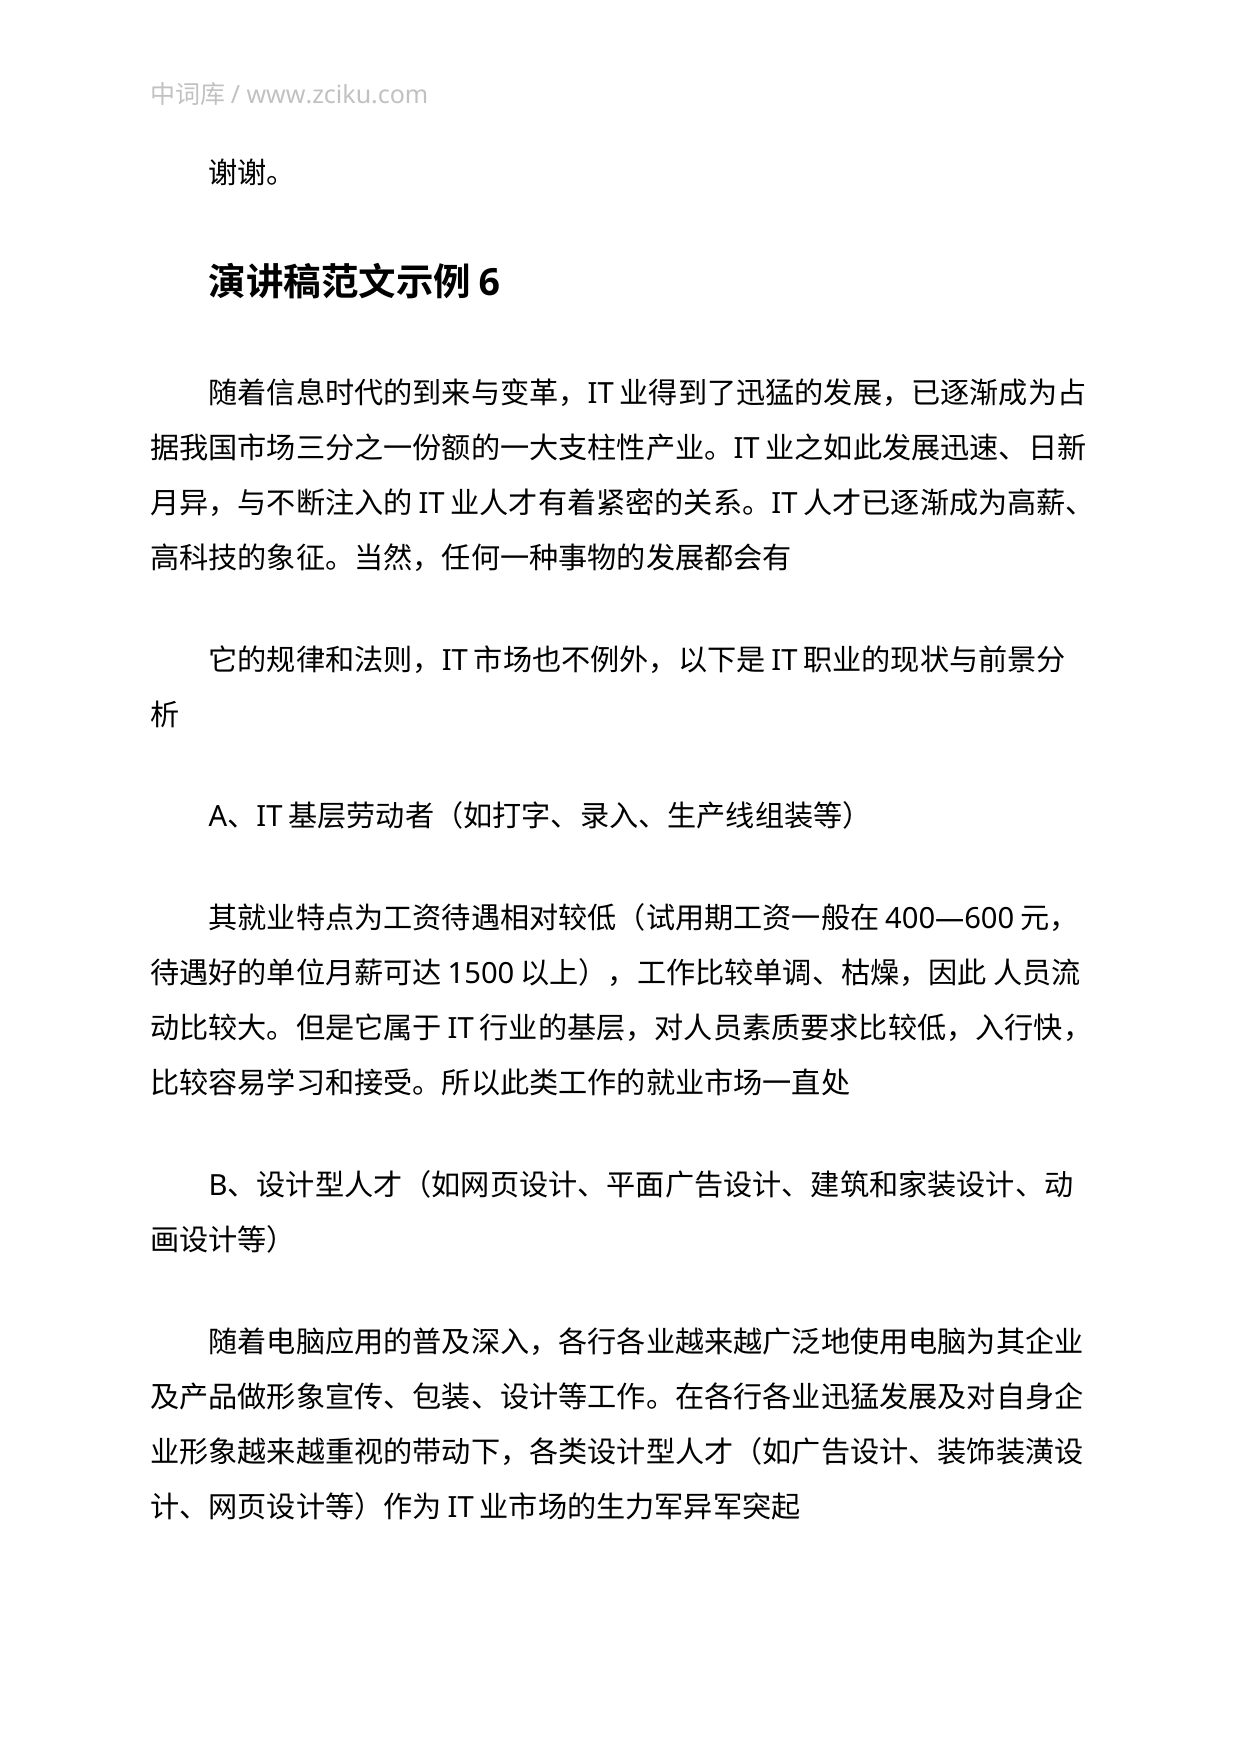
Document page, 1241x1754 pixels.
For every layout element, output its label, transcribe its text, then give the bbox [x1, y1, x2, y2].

text 随着信息时代的到来与变革，IT业得到了迅猛的发展，已逐渐成为占据我国市场三分之一份额的一大支柱性产业。IT业之如此发展迅速、日新月异，与不断注入的IT业人才有着紧密的关系。IT人才已逐渐成为高薪、高科技的象征。当然，任何一种事物的发展都会有 [150, 369, 1090, 577]
text 随着电脑应用的普及深入，各行各业越来越广泛地使用电脑为其企业及产品做形象宣传、包装、设计等工作。在各行各业迅猛发展及对自身企业形象越来越重视的带动下，各类设计型人才（如广告设计、装饰装潢设计、网页设计等）作为IT业市场的生力军异军突起 [150, 1318, 1090, 1526]
text 演讲稿范文示例6 [150, 252, 1090, 306]
text B、设计型人才（如网页设计、平面广告设计、建筑和家装设计、动画设计等） [150, 1162, 1090, 1259]
text A、IT基层劳动者（如打字、录入、生产线组装等） [150, 793, 1090, 835]
text 它的规律和法则，IT市场也不例外，以下是IT职业的现状与前景分析 [150, 636, 1090, 733]
text 谢谢。 [150, 150, 1090, 192]
text 其就业特点为工资待遇相对较低（试用期工资一般在400—600元，待遇好的单位月薪可达1500以上），工作比较单调、枯燥，因此 人员流动比较大。但是它属于IT行业的基层，对人员素质要求比较低，入行快，比较容易学习和接受。所以此类工作的就业市场一直处 [150, 895, 1090, 1102]
